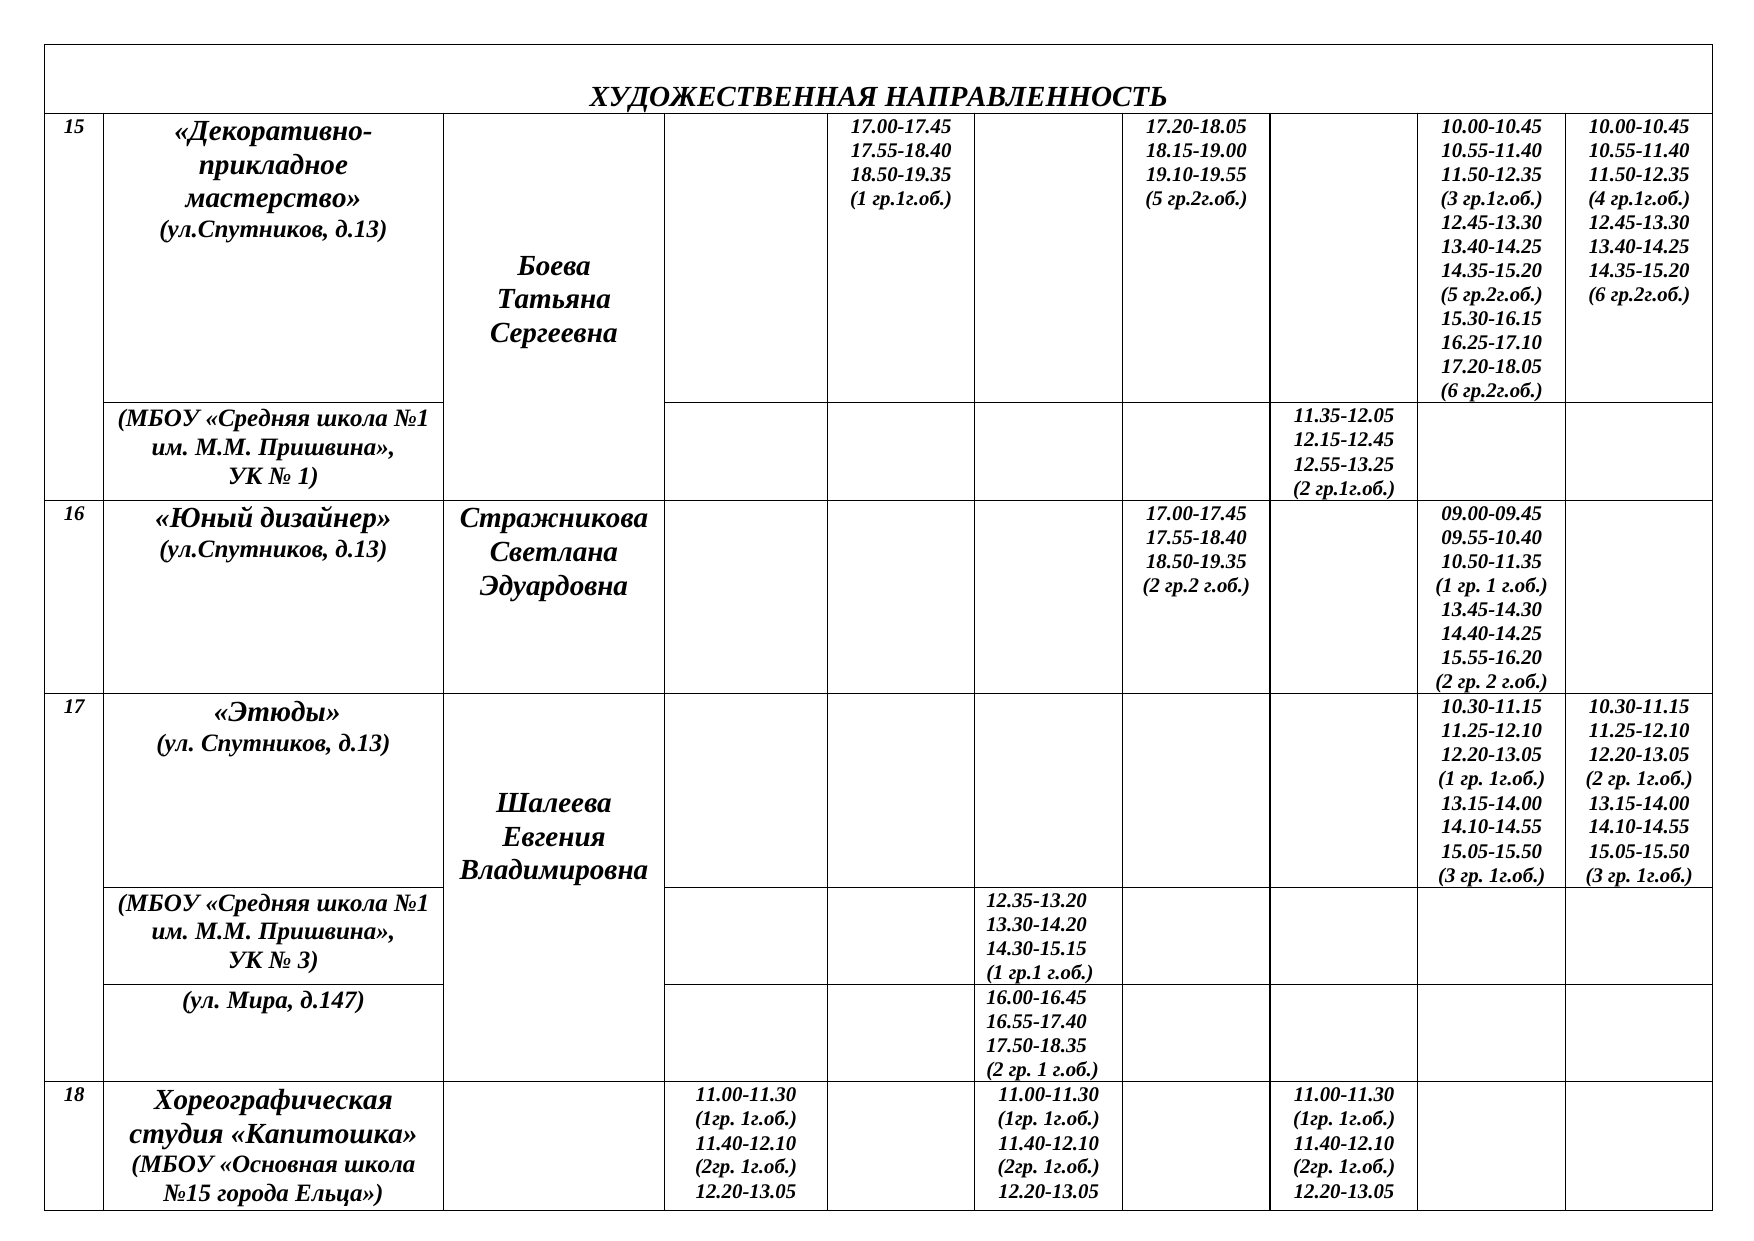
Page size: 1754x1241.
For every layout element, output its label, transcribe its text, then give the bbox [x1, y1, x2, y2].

table_cell [1271, 114, 1417, 402]
table_cell (МБОУ «Средняя школа №1 им. М.М. Пришвина», УК № 3) [104, 888, 443, 984]
table_cell [1566, 888, 1712, 984]
table_cell 16 [45, 501, 103, 693]
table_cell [975, 1082, 1122, 1209]
table_cell 10.30-11.15 11.25-12.10 12.20-13.05 (1 гр. 1г.об.) 13.15-14.00 14.10-14.55 15.05-15.50 (3 гр. 1г.об.) [1418, 694, 1565, 887]
table_cell [1123, 985, 1269, 1081]
table_cell [665, 403, 827, 499]
table_cell 18 [45, 1082, 103, 1209]
table_cell [1566, 501, 1712, 693]
table_cell [828, 403, 974, 499]
table_cell [1566, 985, 1712, 1081]
table_cell «Этюды» (ул. Спутников, д.13) [104, 694, 443, 887]
table_cell 12.35-13.20 13.30-14.20 14.30-15.15 (1 гр.1 г.об.) [975, 888, 1122, 984]
table_cell [665, 114, 827, 402]
table_cell 16.00-16.45 16.55-17.40 17.50-18.35 (2 гр. 1 г.об.) [975, 985, 1122, 1081]
table_cell ХУДОЖЕСТВЕННАЯ НАПРАВЛЕННОСТЬ [45, 45, 1712, 112]
table_cell 11.35-12.05 12.15-12.45 12.55-13.25 (2 гр.1г.об.) [1271, 403, 1417, 499]
table_cell [1271, 694, 1417, 887]
table_cell «Декоративно-прикладное мастерство» (ул.Спутников, д.13) [104, 114, 443, 402]
table_cell [665, 694, 827, 887]
table_cell [975, 694, 1122, 887]
table_cell [975, 114, 1122, 402]
table_cell [828, 1082, 974, 1209]
table_cell (ул. Мира, д.147) [104, 985, 443, 1081]
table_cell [444, 1082, 664, 1209]
table_cell 17 [45, 694, 103, 1081]
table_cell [1271, 1082, 1417, 1209]
table_cell «Юный дизайнер» (ул.Спутников, д.13) [104, 501, 443, 693]
table_cell [1123, 1082, 1269, 1209]
table_cell [1271, 985, 1417, 1081]
table_cell 10.30-11.15 11.25-12.10 12.20-13.05 (2 гр. 1г.об.) 13.15-14.00 14.10-14.55 15.05-15.50 (3 гр. 1г.об.) [1566, 694, 1712, 887]
table_cell 17.20-18.05 18.15-19.00 19.10-19.55 (5 гр.2г.об.) [1123, 114, 1269, 402]
table_cell [828, 985, 974, 1081]
table_cell 17.00-17.45 17.55-18.40 18.50-19.35 (1 гр.1г.об.) [828, 114, 974, 402]
table_cell [1418, 1082, 1565, 1209]
table_cell [1271, 501, 1417, 693]
table_cell [1123, 888, 1269, 984]
table_cell 15 [45, 114, 103, 499]
table_cell [1418, 985, 1565, 1081]
table_cell Стражникова Светлана Эдуардовна [444, 501, 664, 693]
table_cell [1123, 694, 1269, 887]
table_cell 09.00-09.45 09.55-10.40 10.50-11.35 (1 гр. 1 г.об.) 13.45-14.30 14.40-14.25 15.55-16.20 (2 гр. 2 г.об.) [1418, 501, 1565, 693]
table_cell [828, 694, 974, 887]
table_cell [975, 403, 1122, 499]
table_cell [665, 1082, 827, 1209]
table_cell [104, 1082, 443, 1209]
table_cell [665, 985, 827, 1081]
table_cell 17.00-17.45 17.55-18.40 18.50-19.35 (2 гр.2 г.об.) [1123, 501, 1269, 693]
table_cell [828, 888, 974, 984]
table_cell [975, 501, 1122, 693]
table_cell [1418, 403, 1565, 499]
table_cell 10.00-10.45 10.55-11.40 11.50-12.35 (3 гр.1г.об.) 12.45-13.30 13.40-14.25 14.35-15.20 (5 гр.2г.об.) 15.30-16.15 16.25-17.10 17.20-18.05 (6 гр.2г.об.) [1418, 114, 1565, 402]
table_cell [1566, 403, 1712, 499]
table_cell [665, 501, 827, 693]
table_cell [665, 888, 827, 984]
table_cell [828, 501, 974, 693]
table_cell (МБОУ «Средняя школа №1 им. М.М. Пришвина», УК № 1) [104, 403, 443, 499]
table_cell [1418, 888, 1565, 984]
table_cell Шалеева Евгения Владимировна [444, 694, 664, 1081]
table_cell [1566, 1082, 1712, 1209]
table_cell Боева Татьяна Сергеевна [444, 114, 664, 499]
table_cell 10.00-10.45 10.55-11.40 11.50-12.35 (4 гр.1г.об.) 12.45-13.30 13.40-14.25 14.35-15.20 (6 гр.2г.об.) [1566, 114, 1712, 402]
table_cell [1123, 403, 1269, 499]
table_cell [1271, 888, 1417, 984]
